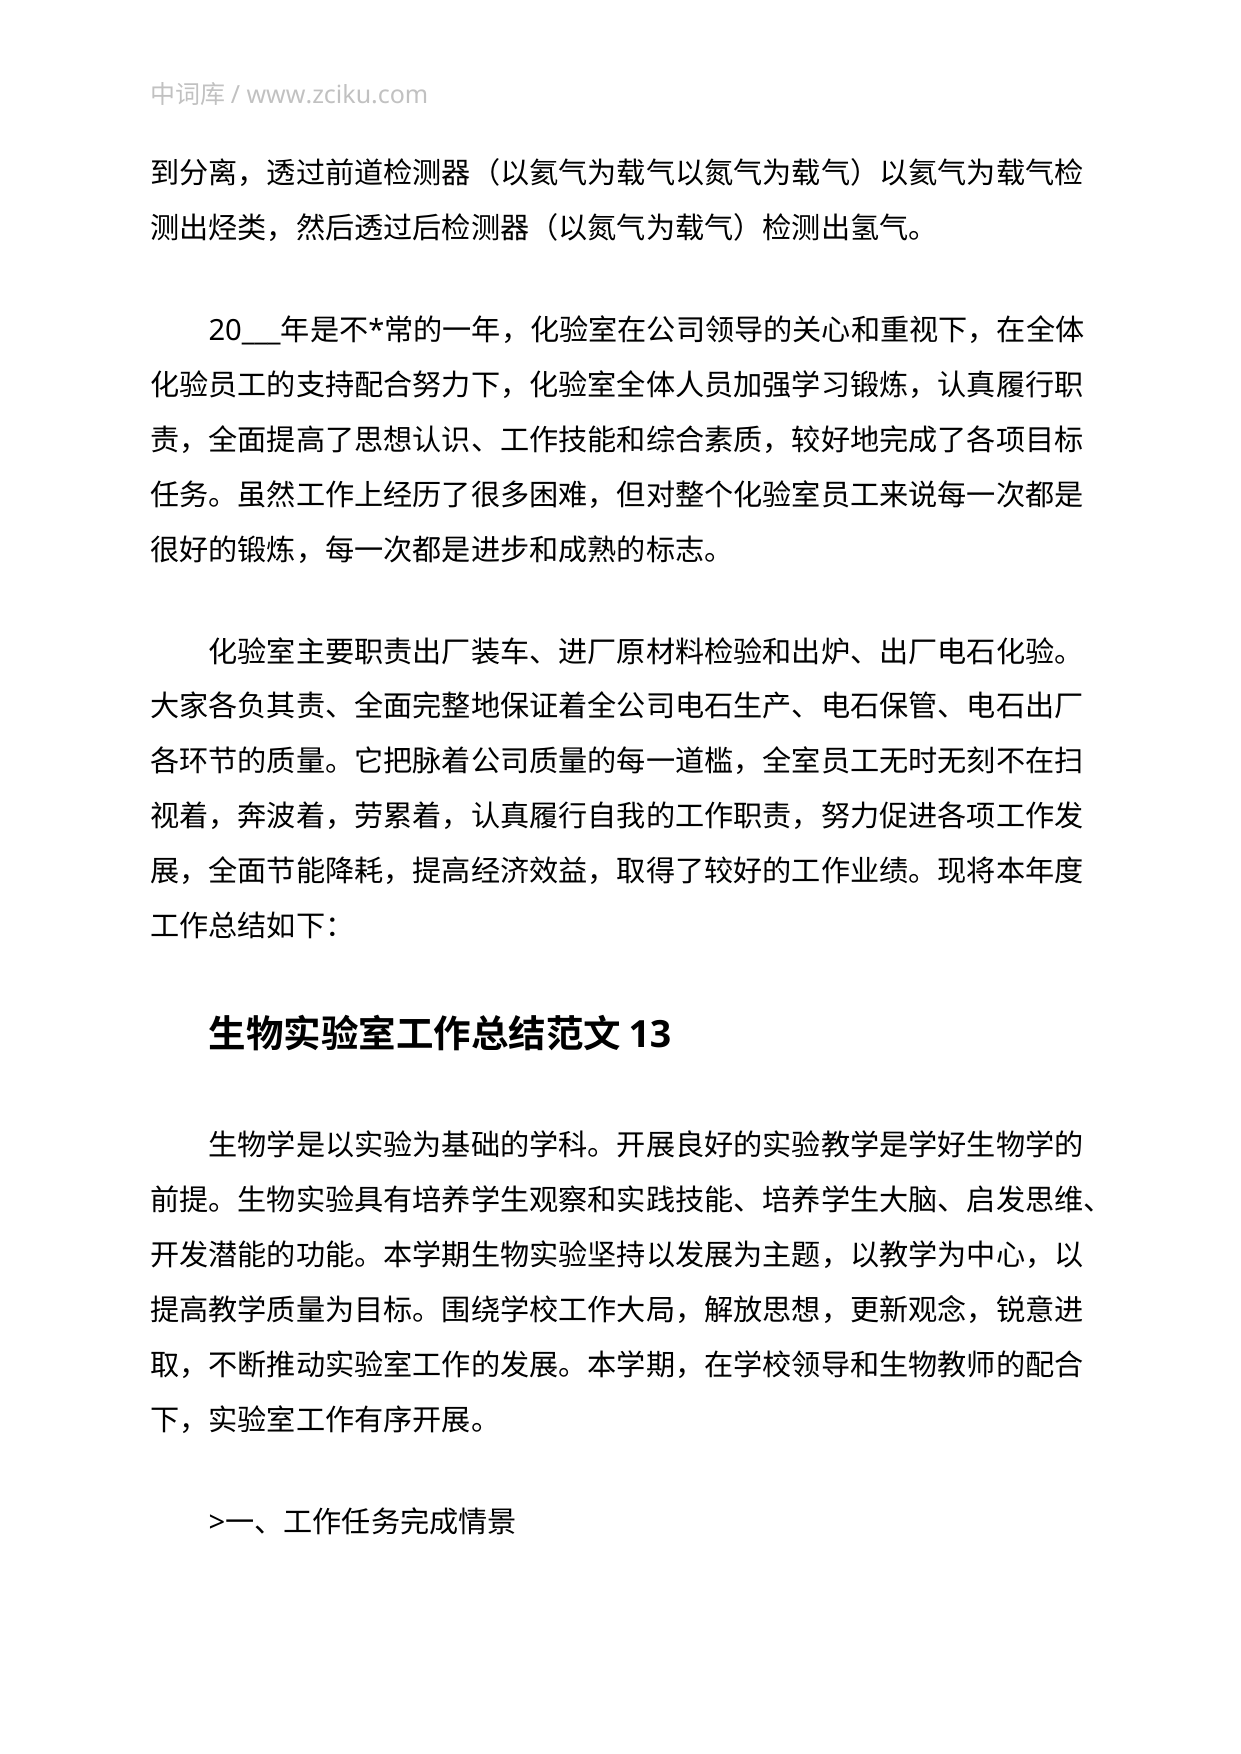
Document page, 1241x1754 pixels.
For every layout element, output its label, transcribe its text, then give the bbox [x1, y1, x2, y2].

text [150, 150, 1090, 247]
text 20___年是不*常的一年，化验室在公司领导的关心和重视下，在全体化验员工的支持配合努力下，化验室全体人员加强学习锻炼，认真履行职责，全面提高了思想认识、工作技能和综合素质，较好地完成了各项目标任务。虽然工作上经历了很多困难，但对整个化验室员工来说每一次都是很好的锻炼，每一次都是进步和成熟的标志。 [150, 307, 1090, 569]
text 生物学是以实验为基础的学科。开展良好的实验教学是学好生物学的前提。生物实验具有培养学生观察和实践技能、培养学生大脑、启发思维、开发潜能的功能。本学期生物实验坚持以发展为主题，以教学为中心，以提高教学质量为目标。围绕学校工作大局，解放思想，更新观念，锐意进取，不断推动实验室工作的发展。本学期，在学校领导和生物教师的配合下，实验室工作有序开展。 [150, 1122, 1090, 1439]
text >一、工作任务完成情景 [150, 1498, 1090, 1541]
text 生物实验室工作总结范文13 [150, 1004, 1090, 1059]
text 化验室主要职责出厂装车、进厂原材料检验和出炉、出厂电石化验。大家各负其责、全面完整地保证着全公司电石生产、电石保管、电石出厂各环节的质量。它把脉着公司质量的每一道槛，全室员工无时无刻不在扫视着，奔波着，劳累着，认真履行自我的工作职责，努力促进各项工作发展，全面节能降耗，提高经济效益，取得了较好的工作业绩。现将本年度工作总结如下： [150, 628, 1090, 945]
